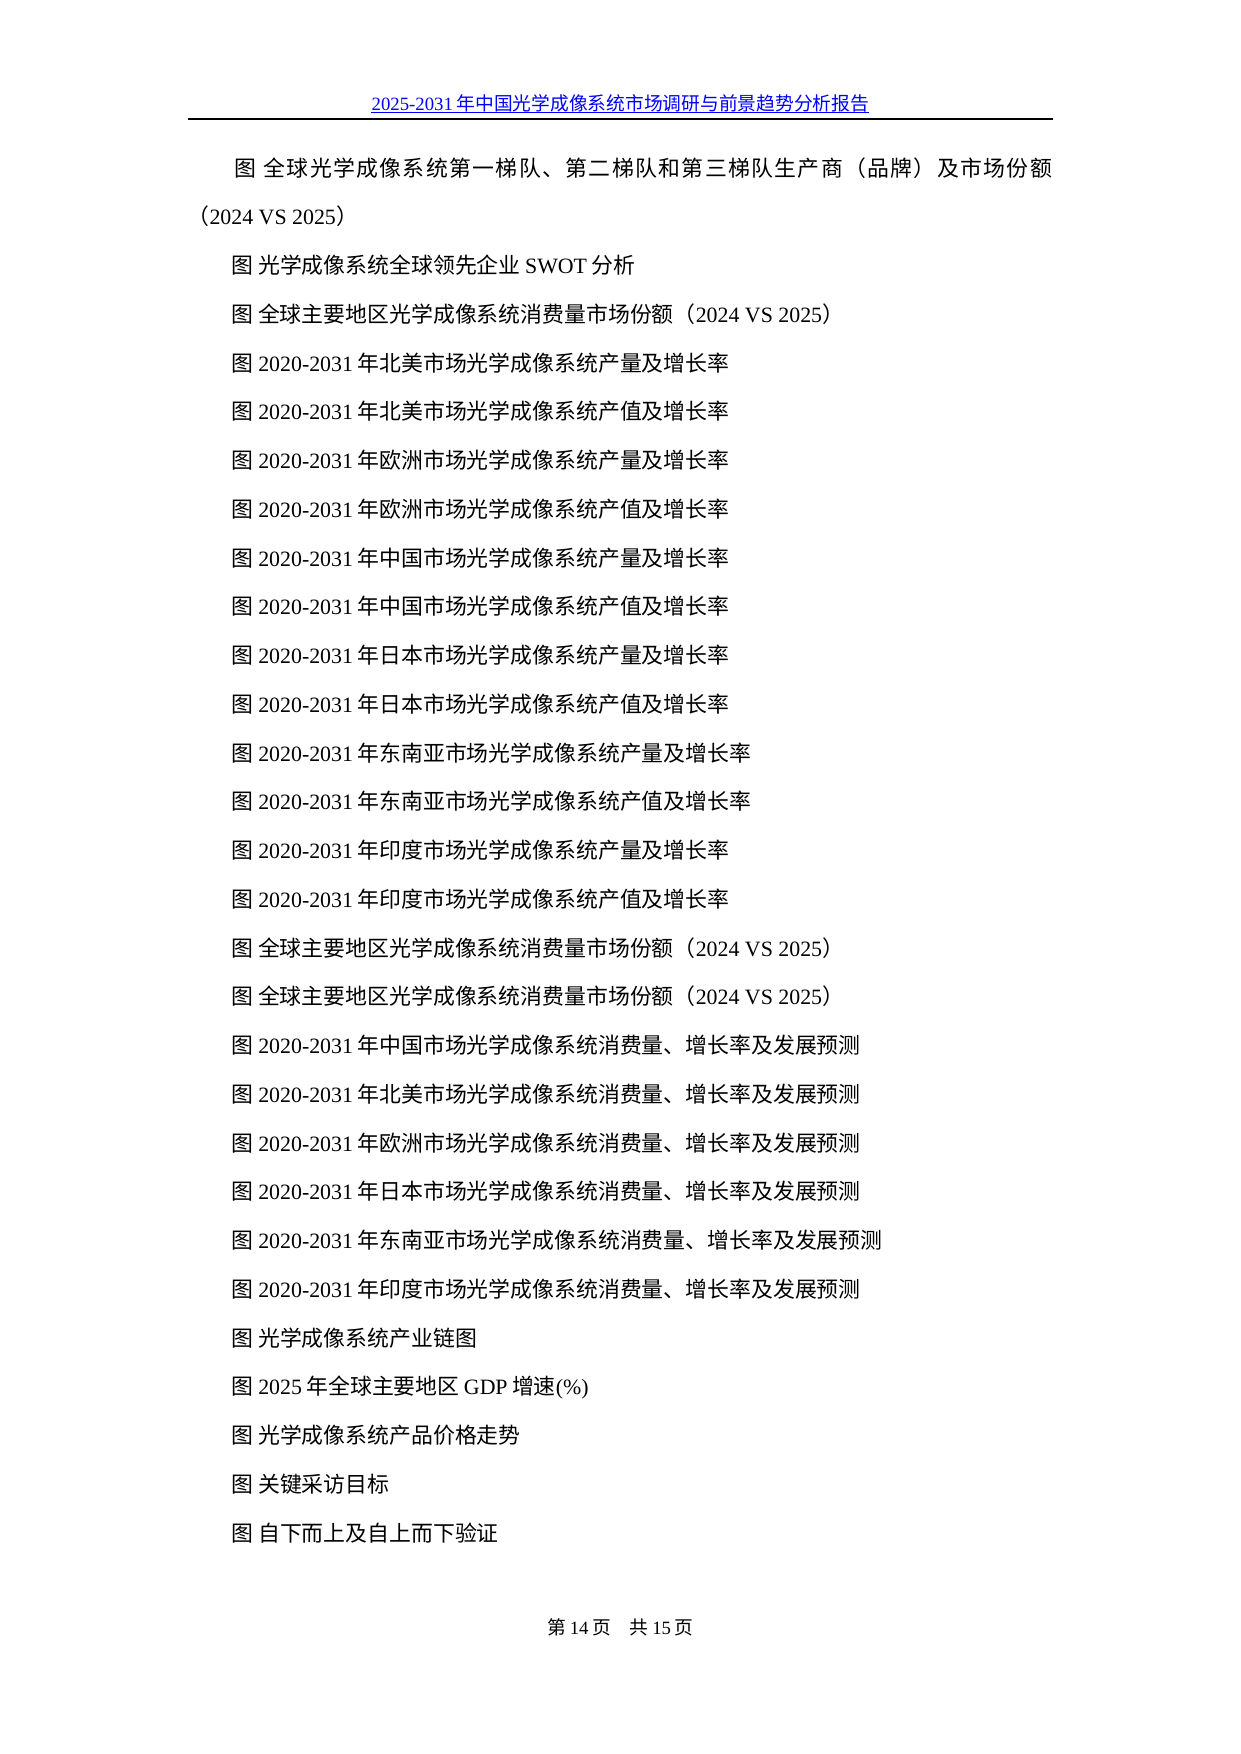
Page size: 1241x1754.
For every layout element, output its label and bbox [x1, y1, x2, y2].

text [187, 150, 1053, 1548]
